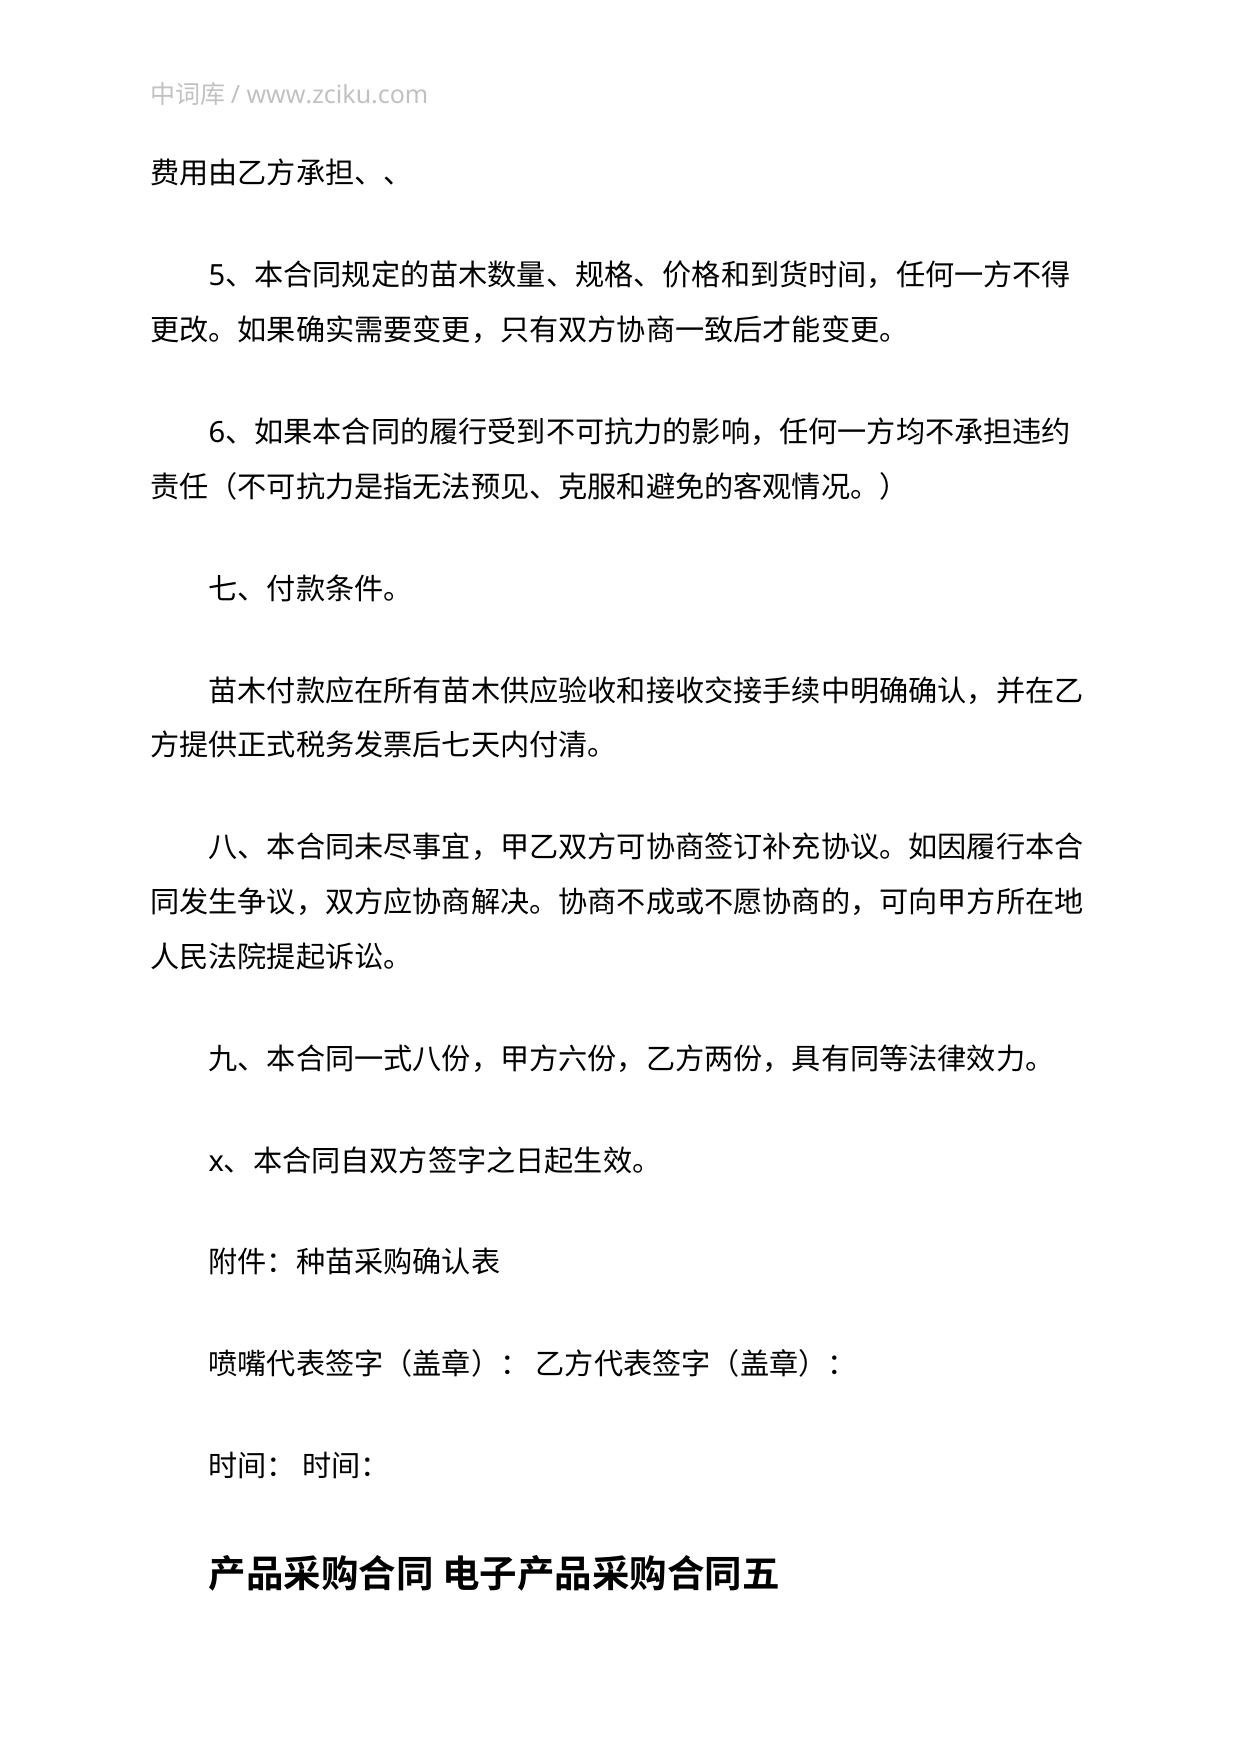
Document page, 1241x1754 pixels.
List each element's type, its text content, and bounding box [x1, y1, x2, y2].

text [150, 150, 1090, 192]
text 产品采购合同 电子产品采购合同五 [150, 1544, 1090, 1599]
text x、本合同自双方签字之日起生效。 [150, 1137, 1090, 1179]
text 八、本合同未尽事宜，甲乙双方可协商签订补充协议。如因履行本合同发生争议，双方应协商解决。协商不成或不愿协商的，可向甲方所在地人民法院提起诉讼。 [150, 824, 1090, 976]
text 七、付款条件。 [150, 565, 1090, 608]
text 时间： 时间： [150, 1443, 1090, 1485]
text 苗木付款应在所有苗木供应验收和接收交接手续中明确确认，并在乙方提供正式税务发票后七天内付清。 [150, 667, 1090, 764]
text 附件：种苗采购确认表 [150, 1239, 1090, 1281]
text 6、如果本合同的履行受到不可抗力的影响，任何一方均不承担违约责任（不可抗力是指无法预见、克服和避免的客观情况。） [150, 408, 1090, 506]
text 喷嘴代表签字（盖章）： 乙方代表签字（盖章）： [150, 1341, 1090, 1383]
text 5、本合同规定的苗木数量、规格、价格和到货时间，任何一方不得更改。如果确实需要变更，只有双方协商一致后才能变更。 [150, 252, 1090, 349]
text 九、本合同一式八份，甲方六份，乙方两份，具有同等法律效力。 [150, 1035, 1090, 1078]
